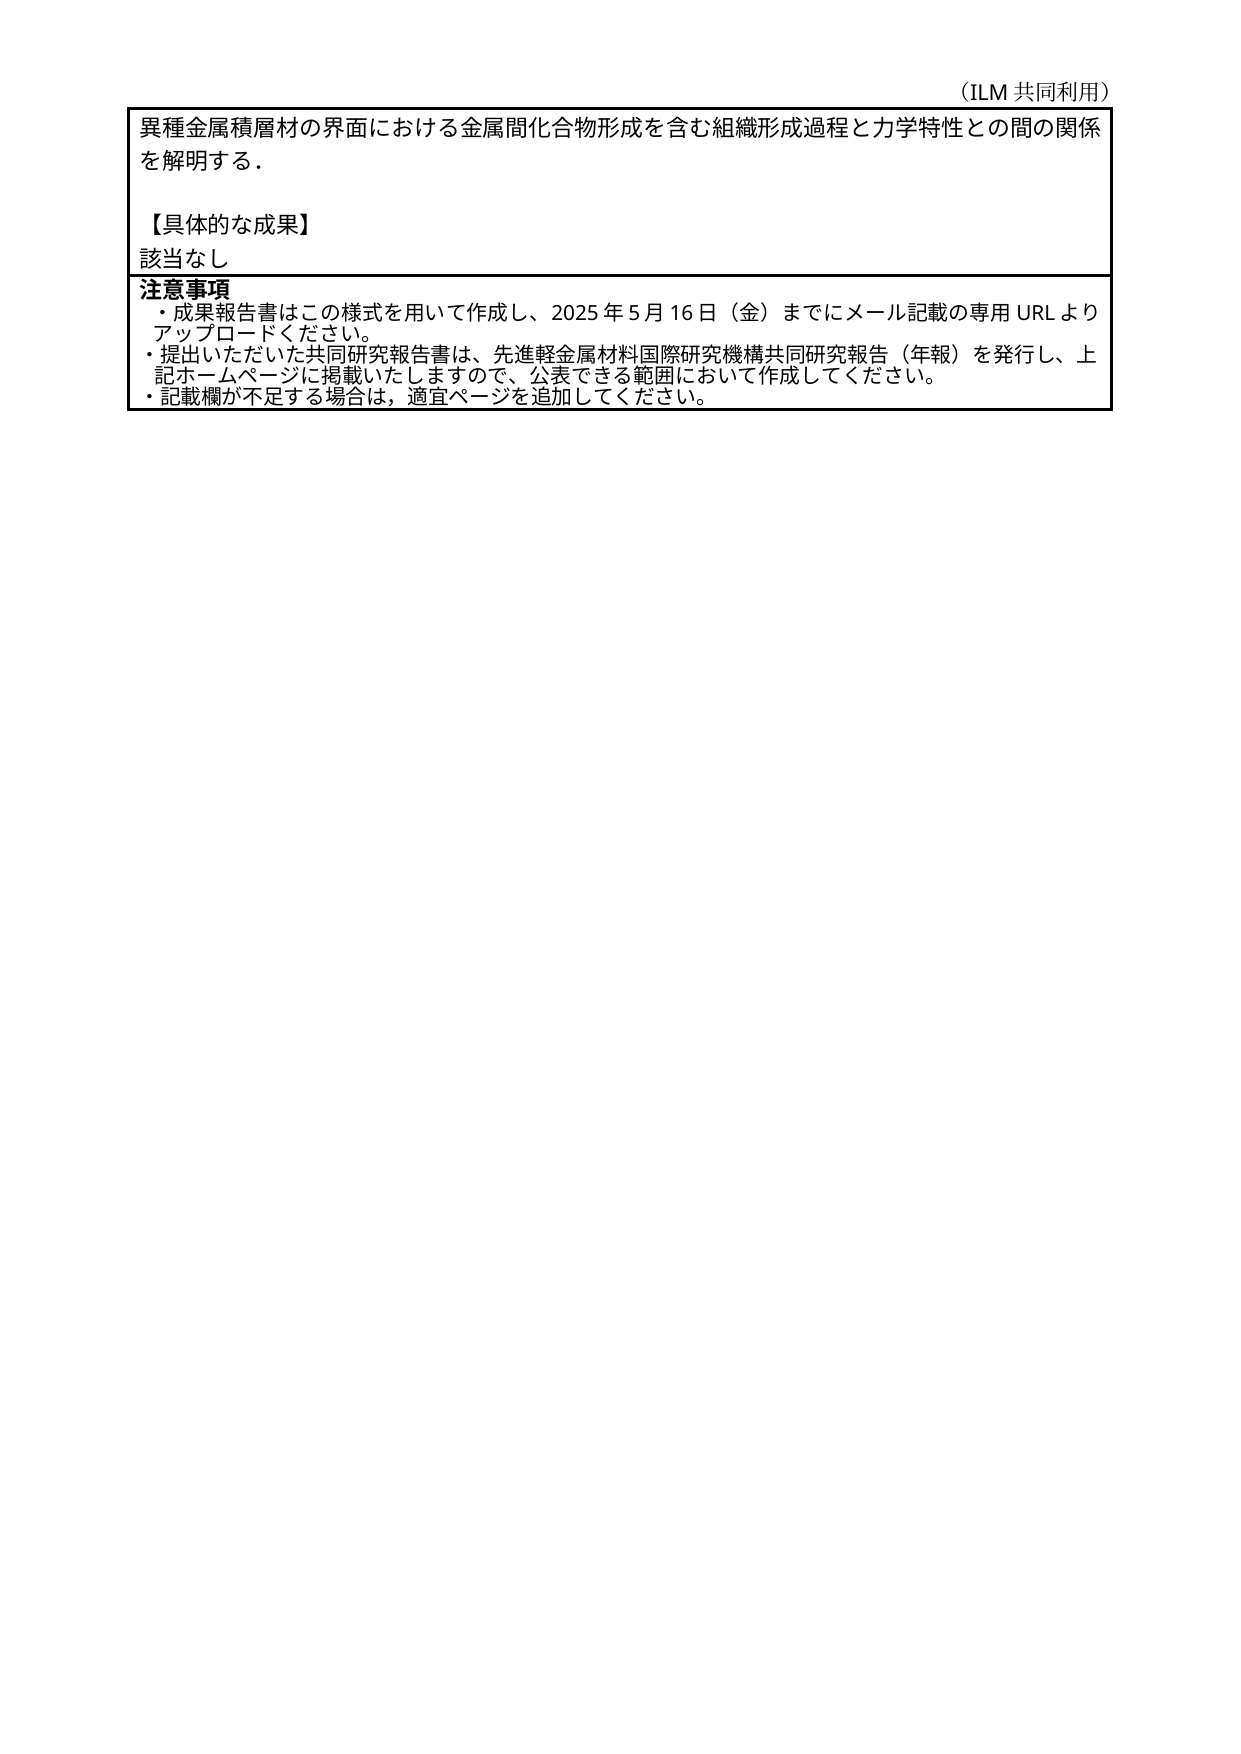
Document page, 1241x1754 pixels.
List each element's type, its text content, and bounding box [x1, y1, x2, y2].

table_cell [130, 110, 1110, 274]
table_cell 注意事項 ・成果報告書はこの様式を用いて作成し、2025年5月16日（金）までにメール記載の専用URLよりアップロードください。 ・提出いただいた共同研究報告書は、先進軽金属材料国際研究機構共同研究報告（年報）を発行し、上記ホームページに掲載いたしますので、公表できる範囲において作成してください。 ・記載欄が不足する場合は，適宜ページを追加してください。 [130, 277, 1110, 408]
